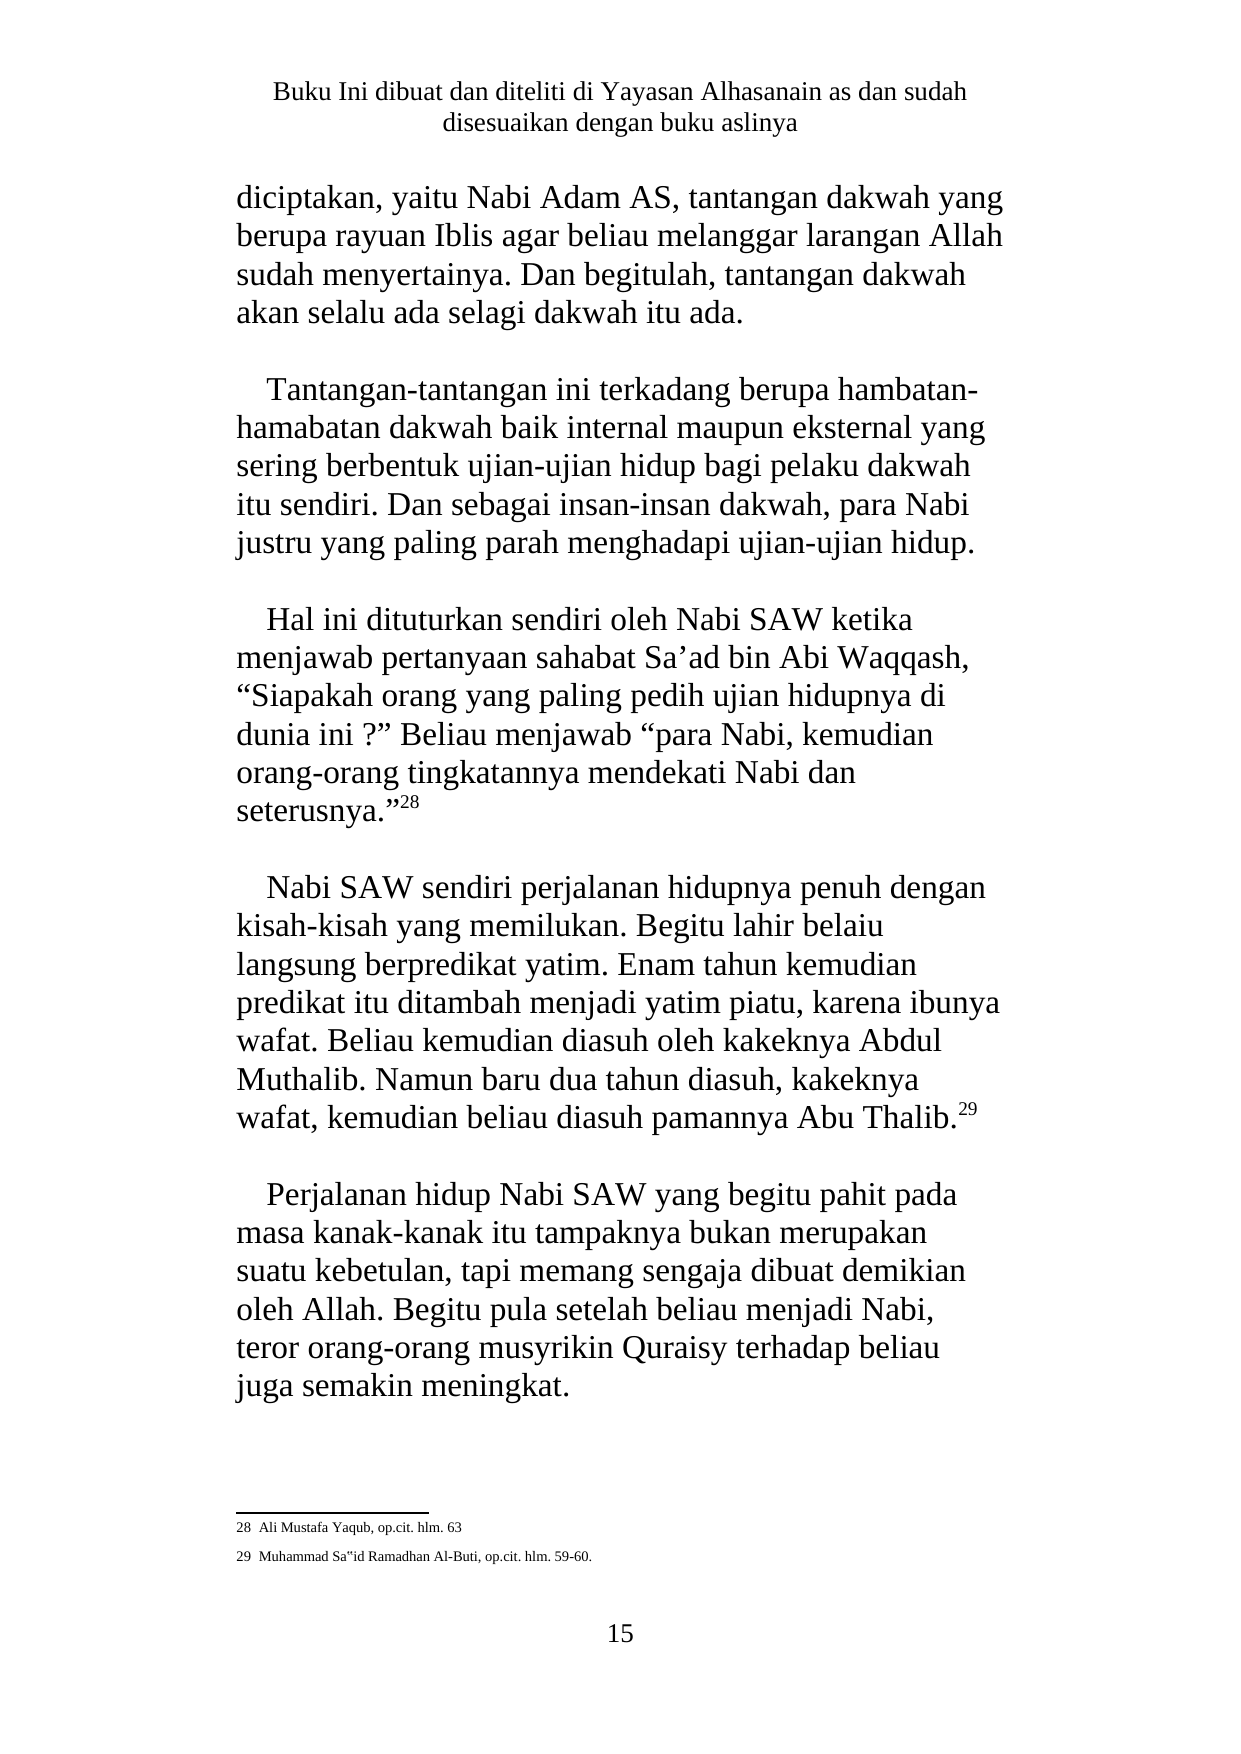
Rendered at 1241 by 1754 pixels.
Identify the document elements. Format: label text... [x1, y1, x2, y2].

text Perjalanan hidup Nabi SAW yang begitu pahit pada masa kanak-kanak itu tampaknya bukan merupakan suatu kebetulan, tapi memang sengaja dibuat demikian oleh Allah. Begitu pula setelah beliau menjadi Nabi, teror orang-orang musyrikin Quraisy terhadap beliau juga semakin meningkat. [236, 1174, 1004, 1404]
text Hal ini dituturkan sendiri oleh Nabi SAW ketika menjawab pertanyaan sahabat Sa’ad bin Abi Waqqash, “Siapakah orang yang paling pedih ujian hidupnya di dunia ini ?” Beliau menjawab “para Nabi, kemudian orang-orang tingkatannya mendekati Nabi dan seterusnya.” [236, 599, 1004, 829]
text Nabi SAW sendiri perjalanan hidupnya penuh dengan kisah-kisah yang memilukan. Begitu lahir belaiu langsung berpredikat yatim. Enam tahun kemudian predikat itu ditambah menjadi yatim piatu, karena ibunya wafat. Beliau kemudian diasuh oleh kakeknya Abdul Muthalib. Namun baru dua tahun diasuh, kakeknya wafat, kemudian beliau diasuh pamannya Abu Thalib. [236, 867, 1004, 1136]
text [236, 177, 1004, 331]
text Tantangan-tantangan ini terkadang berupa hambatan-hamabatan dakwah baik internal maupun eksternal yang sering berbentuk ujian-ujian hidup bagi pelaku dakwah itu sendiri. Dan sebagai insan-insan dakwah, para Nabi justru yang paling parah menghadapi ujian-ujian hidup. [236, 369, 1004, 561]
